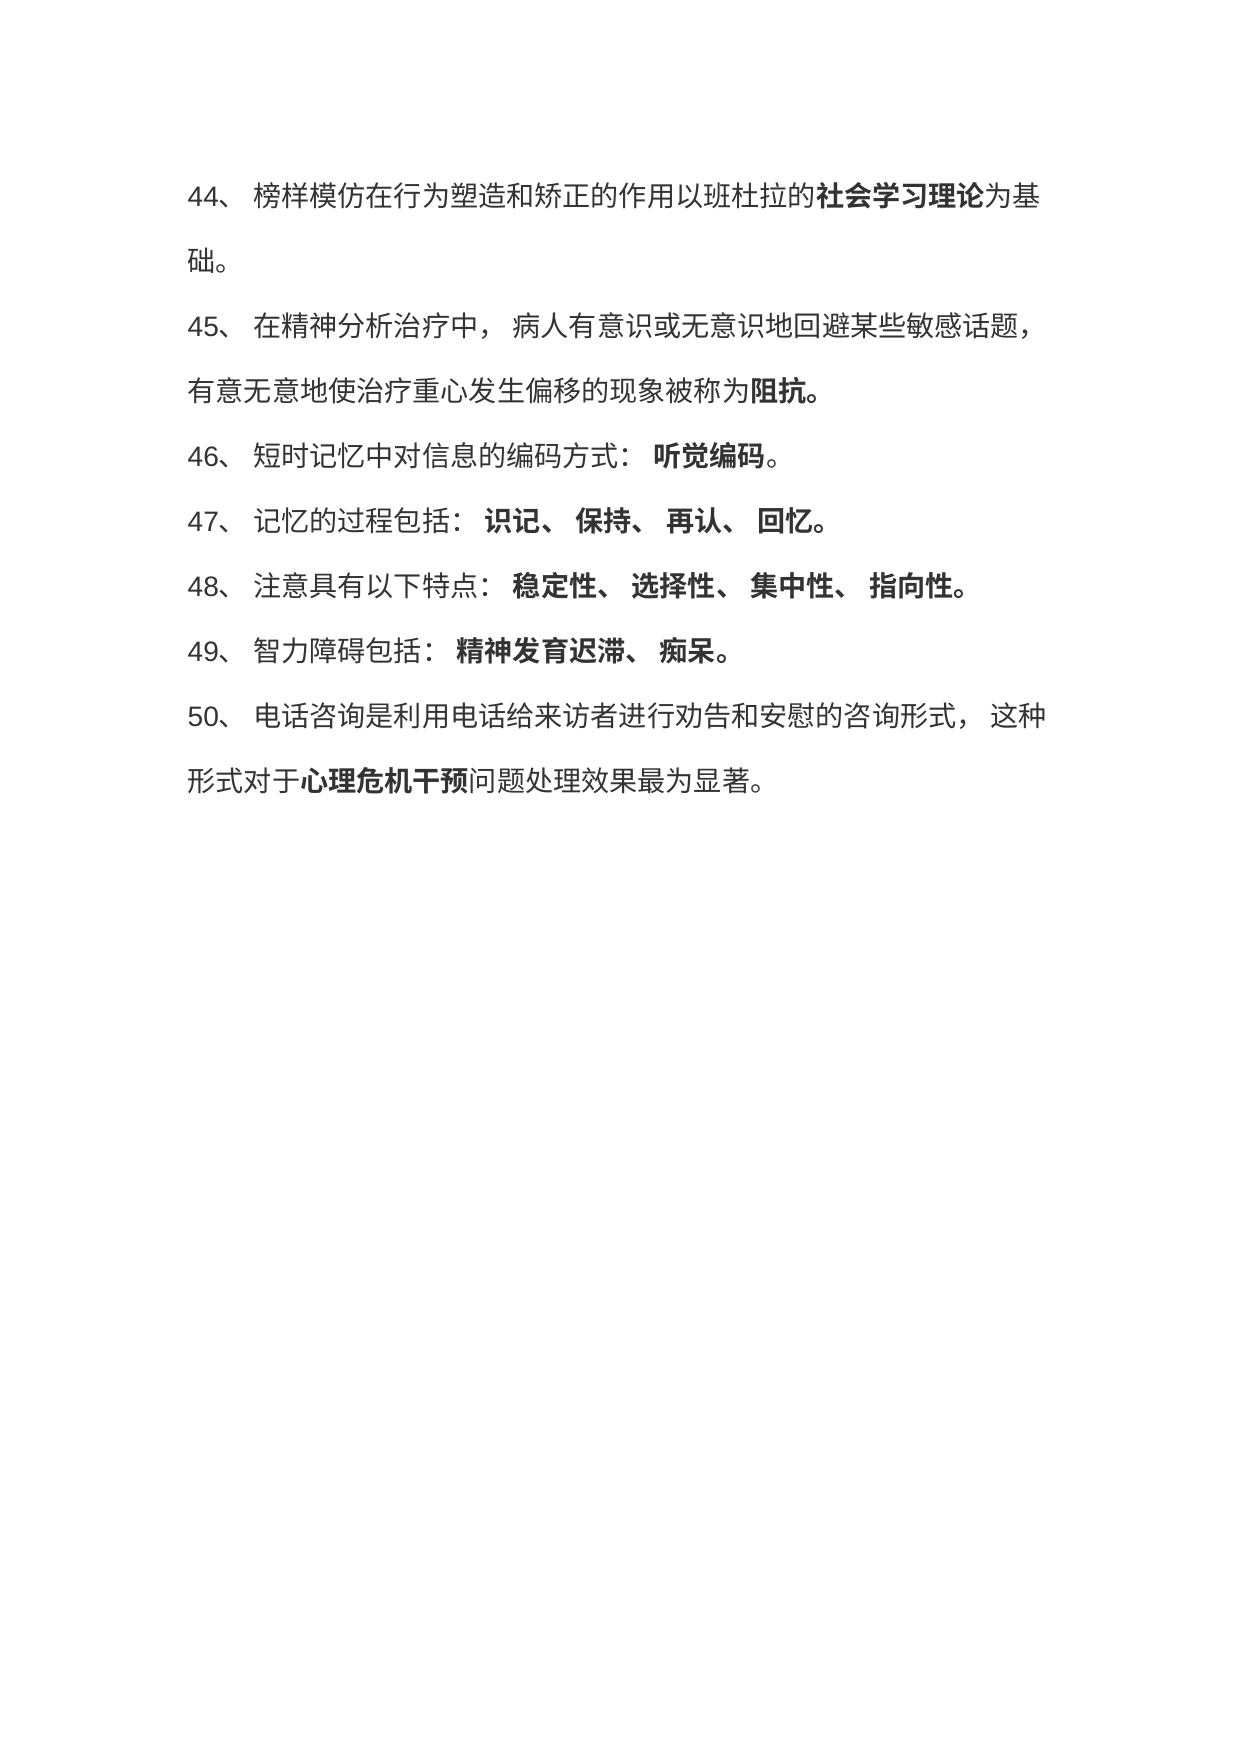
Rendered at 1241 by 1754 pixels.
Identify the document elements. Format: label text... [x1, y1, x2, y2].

text 45、 在精神分析治疗中， 病人有意识或无意识地回避某些敏感话题， 有意无意地使治疗重心发生偏移的现象被称为阻抗。 [187, 292, 1053, 422]
text 50、 电话咨询是利用电话给来访者进行劝告和安慰的咨询形式， 这种形式对于心理危机干预问题处理效果最为显著。 [187, 682, 1053, 812]
text 49、 智力障碍包括： 精神发育迟滞、 痴呆。 [187, 617, 1053, 682]
text 47、 记忆的过程包括： 识记、 保持、 再认、 回忆。 [187, 487, 1053, 552]
text 48、 注意具有以下特点： 稳定性、 选择性、 集中性、 指向性。 [187, 552, 1053, 617]
text 46、 短时记忆中对信息的编码方式： 听觉编码。 [187, 422, 1053, 487]
text 44、 榜样模仿在行为塑造和矫正的作用以班杜拉的社会学习理论为基础。 [187, 162, 1053, 292]
